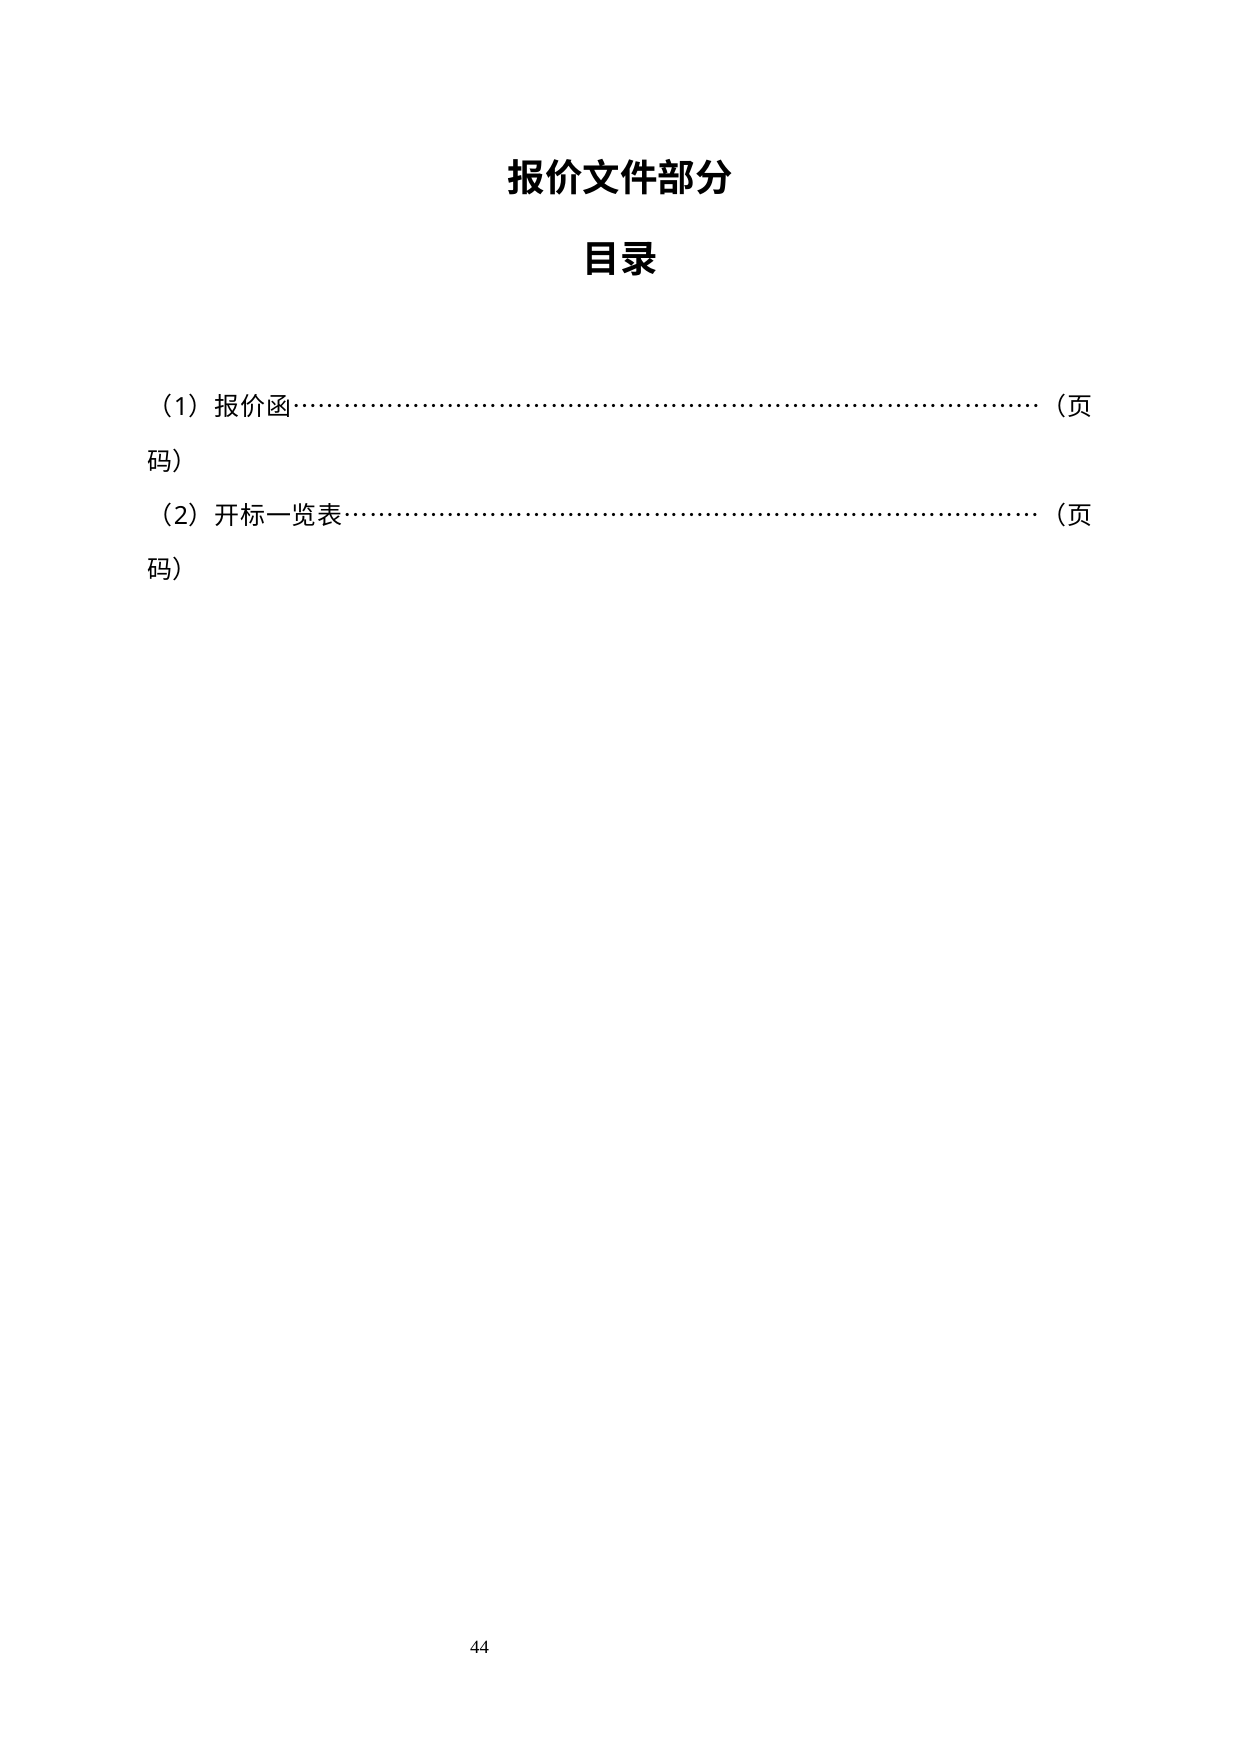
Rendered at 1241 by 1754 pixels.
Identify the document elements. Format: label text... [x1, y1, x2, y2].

text （2）开标一览表………………………………………………………………………（页码） [148, 496, 1093, 586]
text 报价文件部分 [148, 148, 1093, 202]
text 目录 [148, 229, 1093, 283]
text （1）报价函……………………………………………………………………………（页码） [148, 387, 1093, 477]
